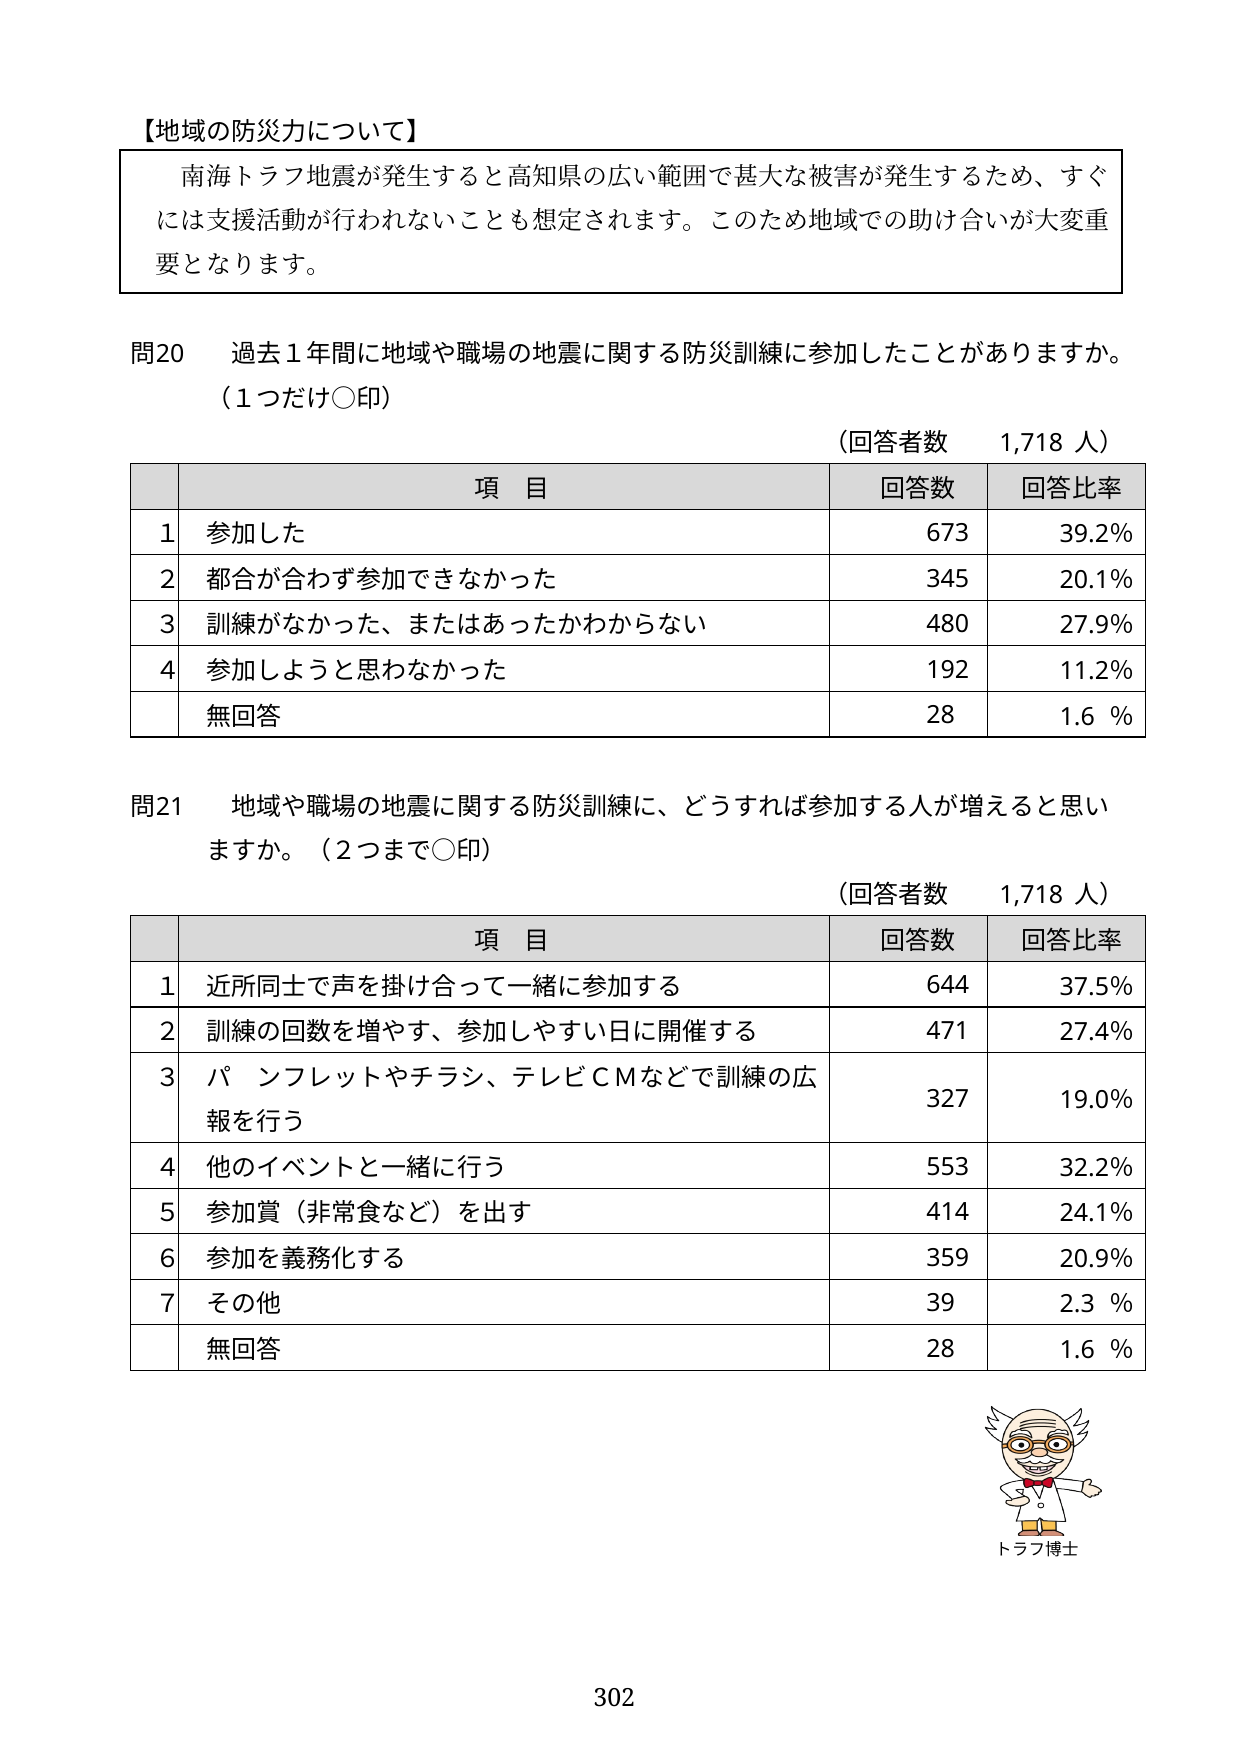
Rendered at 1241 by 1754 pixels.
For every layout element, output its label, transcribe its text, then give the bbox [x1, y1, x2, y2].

table_cell パンフレットやチラシ、テレビＣＭなどで訓練の広報を行う [179, 1053, 829, 1142]
table_cell 27.9％ [988, 601, 1145, 645]
table_cell 39.2％ [988, 510, 1145, 554]
table_cell 471 [830, 1008, 987, 1052]
table_cell その他 [179, 1280, 829, 1324]
text 問21 地域や職場の地震に関する防災訓練に、どうすれば参加する人が増えると思いますか。（２つまで○印） [131, 782, 1109, 871]
table_cell 1.6％ [988, 1325, 1145, 1369]
table_cell ４ [131, 646, 178, 691]
table_cell 参加を義務化する [179, 1234, 829, 1278]
table_cell 553 [830, 1143, 987, 1187]
table_cell 19.0％ [988, 1053, 1145, 1142]
text 問20 過去１年間に地域や職場の地震に関する防災訓練に参加したことがありますか。（１つだけ○印） [131, 330, 1109, 419]
table_header 回答数 [830, 464, 987, 509]
table_cell 39 [830, 1280, 987, 1324]
table_cell 近所同士で声を掛け合って一緒に参加する [179, 962, 829, 1006]
table_cell 37.5％ [988, 962, 1145, 1006]
table_cell 192 [830, 646, 987, 691]
text 南海トラフ地震が発生すると高知県の広い範囲で甚大な被害が発生するため、すぐには支援活動が行われないことも想定されます。このため地域での助け合いが大変重要となります。 [143, 152, 1109, 285]
table_header [131, 916, 178, 961]
table_cell 1.6％ [988, 692, 1145, 736]
table_cell ３ [131, 1053, 178, 1142]
table_cell 24.1％ [988, 1189, 1145, 1233]
table_cell 28 [830, 1325, 987, 1369]
table_header 回答比率 [988, 464, 1145, 509]
table_cell 20.1％ [988, 555, 1145, 600]
table_cell ２ [131, 555, 178, 600]
table_cell ６ [131, 1234, 178, 1278]
table_cell 参加した [179, 510, 829, 554]
table_cell [131, 1325, 178, 1369]
table_cell 参加賞（非常食など）を出す [179, 1189, 829, 1233]
table_cell 327 [830, 1053, 987, 1142]
picture [976, 1396, 1114, 1545]
table_cell １ [131, 962, 178, 1006]
table_cell ７ [131, 1280, 178, 1324]
table_cell [131, 692, 178, 736]
table_cell 28 [830, 692, 987, 736]
table_cell ５ [131, 1189, 178, 1233]
table_header 項 目 [179, 464, 829, 509]
text （回答者数 1,718人） [181, 419, 1124, 463]
table_cell 他のイベントと一緒に行う [179, 1143, 829, 1187]
table_cell 訓練の回数を増やす、参加しやすい日に開催する [179, 1008, 829, 1052]
table_cell 無回答 [179, 692, 829, 736]
table_cell 414 [830, 1189, 987, 1233]
table_cell 訓練がなかった、またはあったかわからない [179, 601, 829, 645]
table_cell 644 [830, 962, 987, 1006]
table_cell 27.4％ [988, 1008, 1145, 1052]
table_cell 2.3％ [988, 1280, 1145, 1324]
table_header 項 目 [179, 916, 829, 961]
table_cell 20.9％ [988, 1234, 1145, 1278]
table_cell 参加しようと思わなかった [179, 646, 829, 691]
table_cell 32.2％ [988, 1143, 1145, 1187]
table_cell 345 [830, 555, 987, 600]
table_cell 673 [830, 510, 987, 554]
table_header 回答数 [830, 916, 987, 961]
table_header [131, 464, 178, 509]
table_cell １ [131, 510, 178, 554]
table_cell 480 [830, 601, 987, 645]
table_cell 無回答 [179, 1325, 829, 1369]
table_cell ３ [131, 601, 178, 645]
table_header 回答比率 [988, 916, 1145, 961]
table_cell 都合が合わず参加できなかった [179, 555, 829, 600]
table_cell 359 [830, 1234, 987, 1278]
table_cell ４ [131, 1143, 178, 1187]
text （回答者数 1,718人） [181, 871, 1124, 915]
table_cell ２ [131, 1008, 178, 1052]
table_cell 11.2％ [988, 646, 1145, 691]
